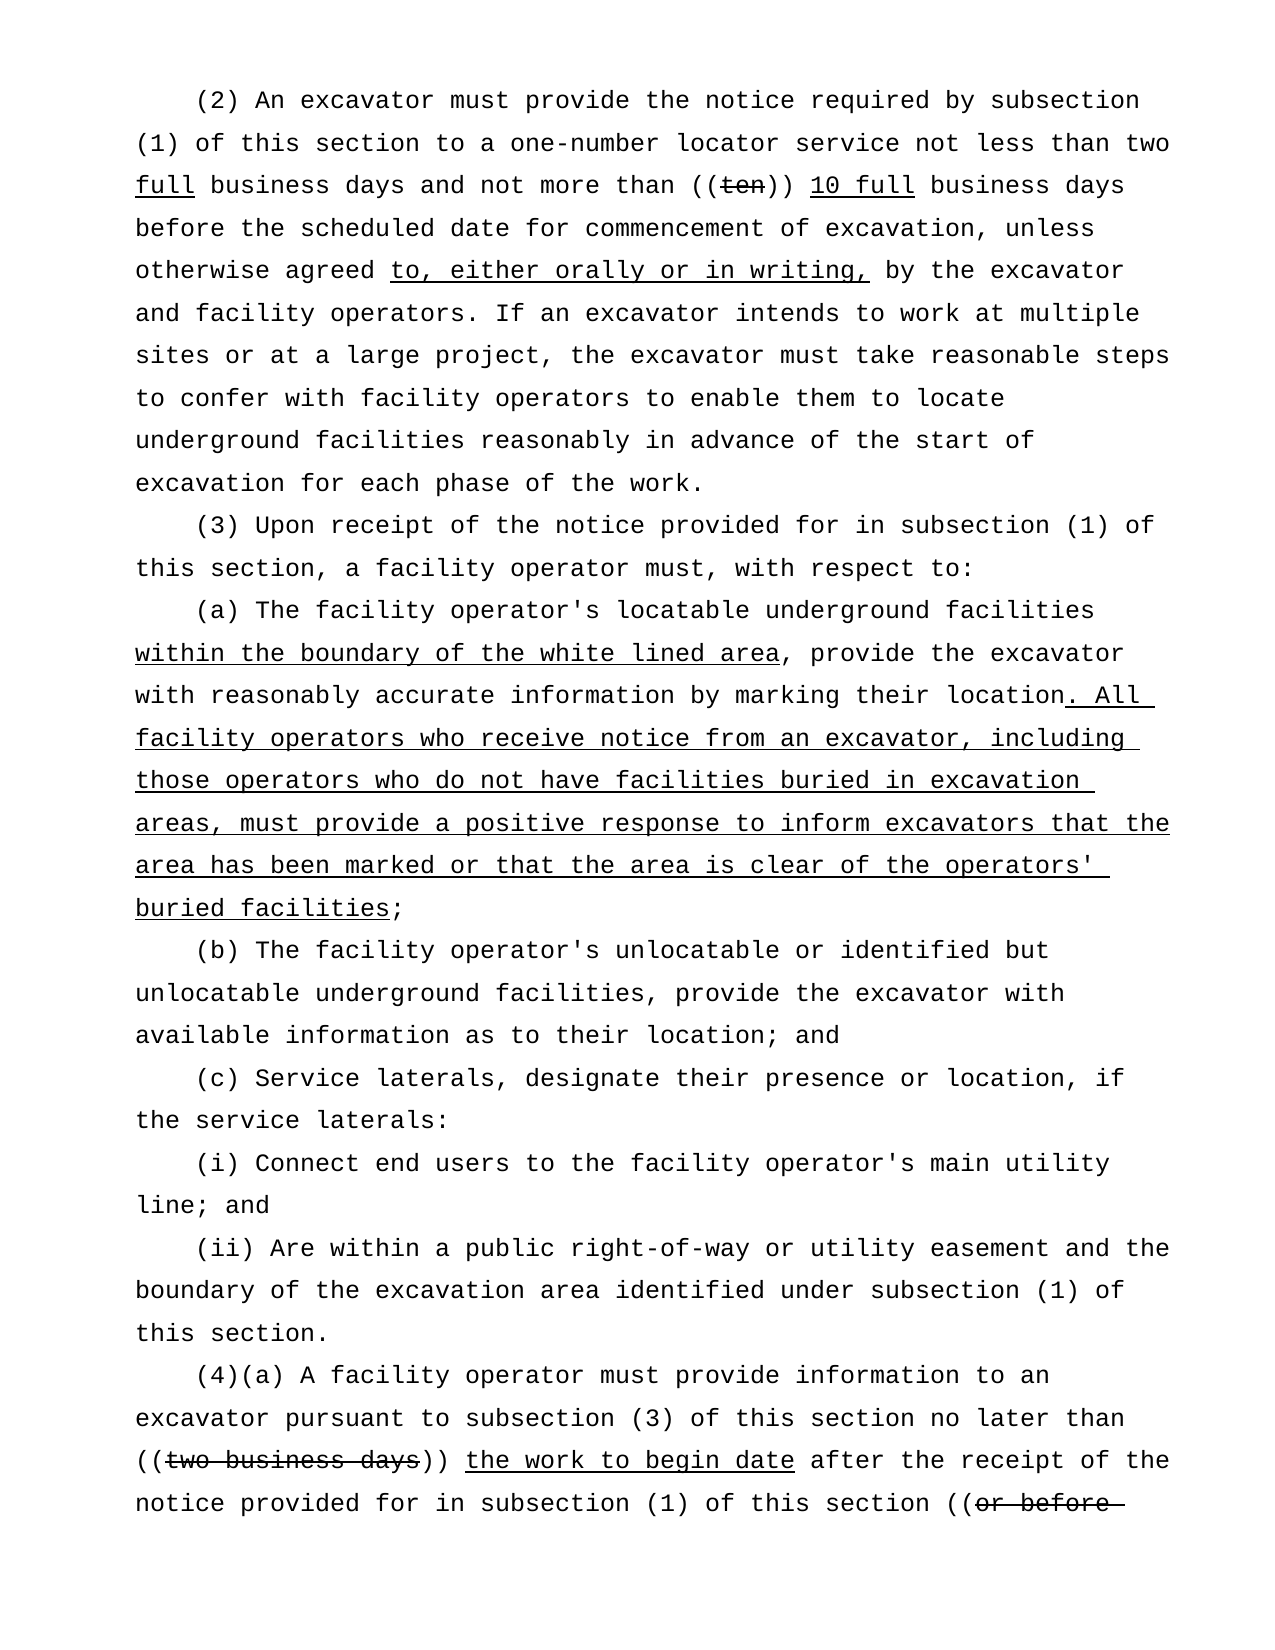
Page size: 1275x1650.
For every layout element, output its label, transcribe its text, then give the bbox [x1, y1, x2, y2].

text (2) An excavator must provide the notice required by subsection (1) of this section to a one-number locator service not less than two full business days and not more than ((ten)) 10 full business days before the scheduled date for commencement of excavation, unless otherwise agreed to, either orally or in writing, by the excavator and facility operators. If an excavator intends to work at multiple sites or at a large project, the excavator must take reasonable steps to confer with facility operators to enable them to locate underground facilities reasonably in advance of the start of excavation for each phase of the work. [135, 75, 1170, 500]
text (a) The facility operator's locatable underground facilities within the boundary of the white lined area, provide the excavator with reasonably accurate information by marking their location. All facility operators who receive notice from an excavator, including those operators who do not have facilities buried in excavation areas, must provide a positive response to inform excavators that the area has been marked or that the area is clear of the operators' buried facilities; [135, 585, 1170, 834]
text (i) Connect end users to the facility operator's main utility line; and [135, 1137, 1170, 1222]
text (ii) Are within a public right-of-way or utility easement and the boundary of the excavation area identified under subsection (1) of this section. [135, 1222, 1170, 1350]
text (c) Service laterals, designate their presence or location, if the service laterals: [135, 1052, 1170, 1137]
text (3) Upon receipt of the notice provided for in subsection (1) of this section, a facility operator must, with respect to: [135, 500, 1170, 585]
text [135, 1350, 1170, 1520]
text (b) The facility operator's unlocatable or identified but unlocatable underground facilities, provide the excavator with available information as to their location; and [135, 925, 1170, 1052]
text (a) The facility operator's locatable underground facilities within the boundary of the white lined area, provide the excavator with reasonably accurate information by marking their location. All facility operators who receive notice from an excavator, including those operators who do not have facilities buried in excavation areas, must provide a positive response to inform excavators that the area has been marked or that the area is clear of the operators' buried facilities; [135, 835, 1170, 925]
